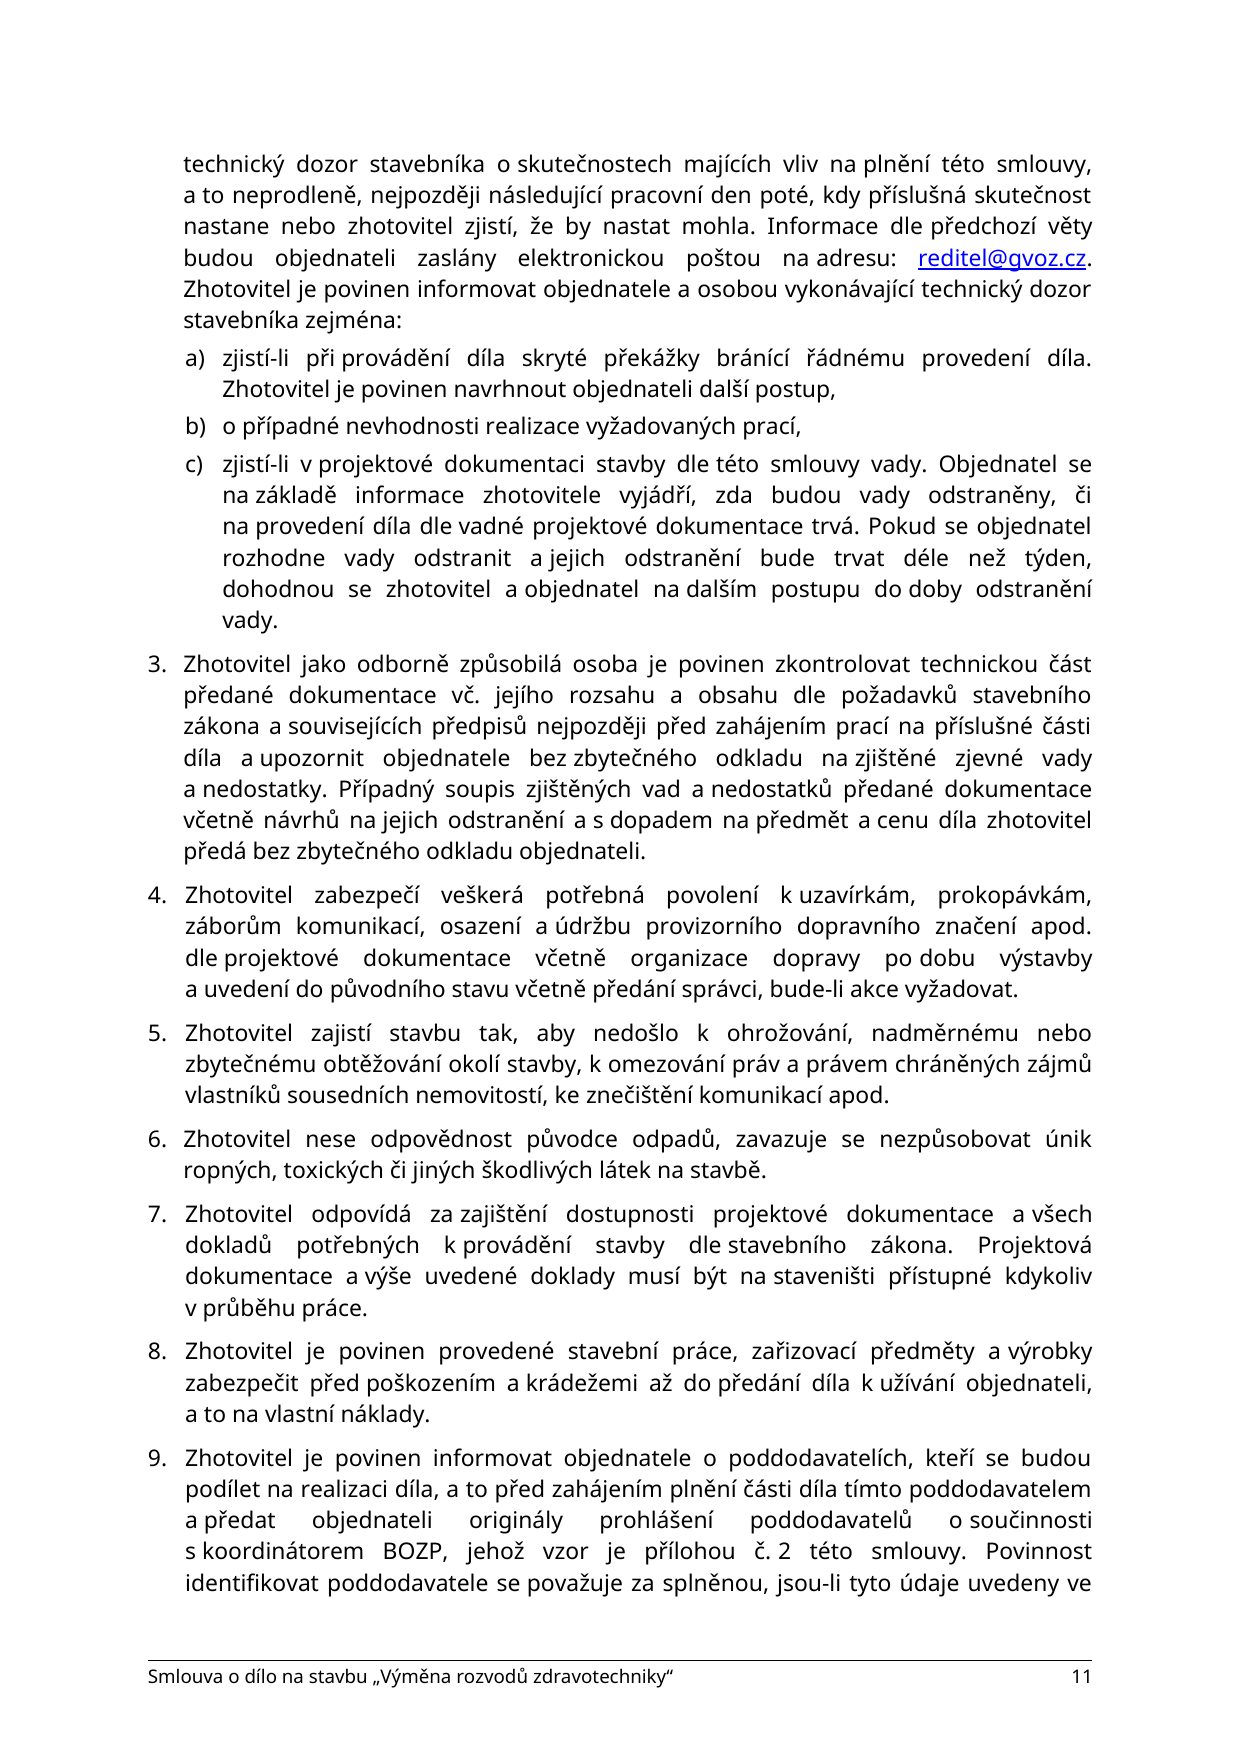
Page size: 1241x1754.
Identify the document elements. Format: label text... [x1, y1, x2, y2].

list Zhotovitel zajistí stavbu tak, aby nedošlo k ohrožování, nadměrnému nebo zbytečnému obtěžování okolí stavby, k omezování práv a právem chráněných zájmů vlastníků sousedních nemovitostí, ke znečištění komunikací apod. [148, 1016, 1092, 1110]
list Zhotovitel odpovídá za zajištění dostupnosti projektové dokumentace a všech dokladů potřebných k provádění stavby dle stavebního zákona. Projektová dokumentace a výše uvedené doklady musí být na staveništi přístupné kdykoliv v průběhu práce. [148, 1198, 1092, 1323]
list Zhotovitel jako odborně způsobilá osoba je povinen zkontrolovat technickou část předané dokumentace vč. jejího rozsahu a obsahu dle požadavků stavebního zákona a souvisejících předpisů nejpozději před zahájením prací na příslušné části díla a upozornit objednatele bez zbytečného odkladu na zjištěné zjevné vady a nedostatky. Případný soupis zjištěných vad a nedostatků předané dokumentace včetně návrhů na jejich odstranění a s dopadem na předmět a cenu díla zhotovitel předá bez zbytečného odkladu objednateli. [148, 648, 1092, 866]
list zjistí-li v projektové dokumentaci stavby dle této smlouvy vady. Objednatel se na základě informace zhotovitele vyjádří, zda budou vady odstraněny, či na provedení díla dle vadné projektové dokumentace trvá. Pokud se objednatel rozhodne vady odstranit a jejich odstranění bude trvat déle než týden, dohodnou se zhotovitel a objednatel na dalším postupu do doby odstranění vady. [185, 448, 1092, 635]
list o případné nevhodnosti realizace vyžadovaných prací, [185, 410, 1092, 441]
list Zhotovitel je povinen provedené stavební práce, zařizovací předměty a výrobky zabezpečit před poškozením a krádežemi až do předání díla k užívání objednateli, a to na vlastní náklady. [148, 1335, 1092, 1429]
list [148, 148, 1092, 335]
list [148, 1441, 1092, 1598]
list Zhotovitel nese odpovědnost původce odpadů, zavazuje se nezpůsobovat únik ropných, toxických či jiných škodlivých látek na stavbě. [148, 1123, 1092, 1185]
list Zhotovitel zabezpečí veškerá potřebná povolení k uzavírkám, prokopávkám, záborům komunikací, osazení a údržbu provizorního dopravního značení apod. dle projektové dokumentace včetně organizace dopravy po dobu výstavby a uvedení do původního stavu včetně předání správci, bude-li akce vyžadovat. [148, 879, 1092, 1004]
list zjistí-li při provádění díla skryté překážky bránící řádnému provedení díla. Zhotovitel je povinen navrhnout objednateli další postup, [185, 341, 1092, 404]
